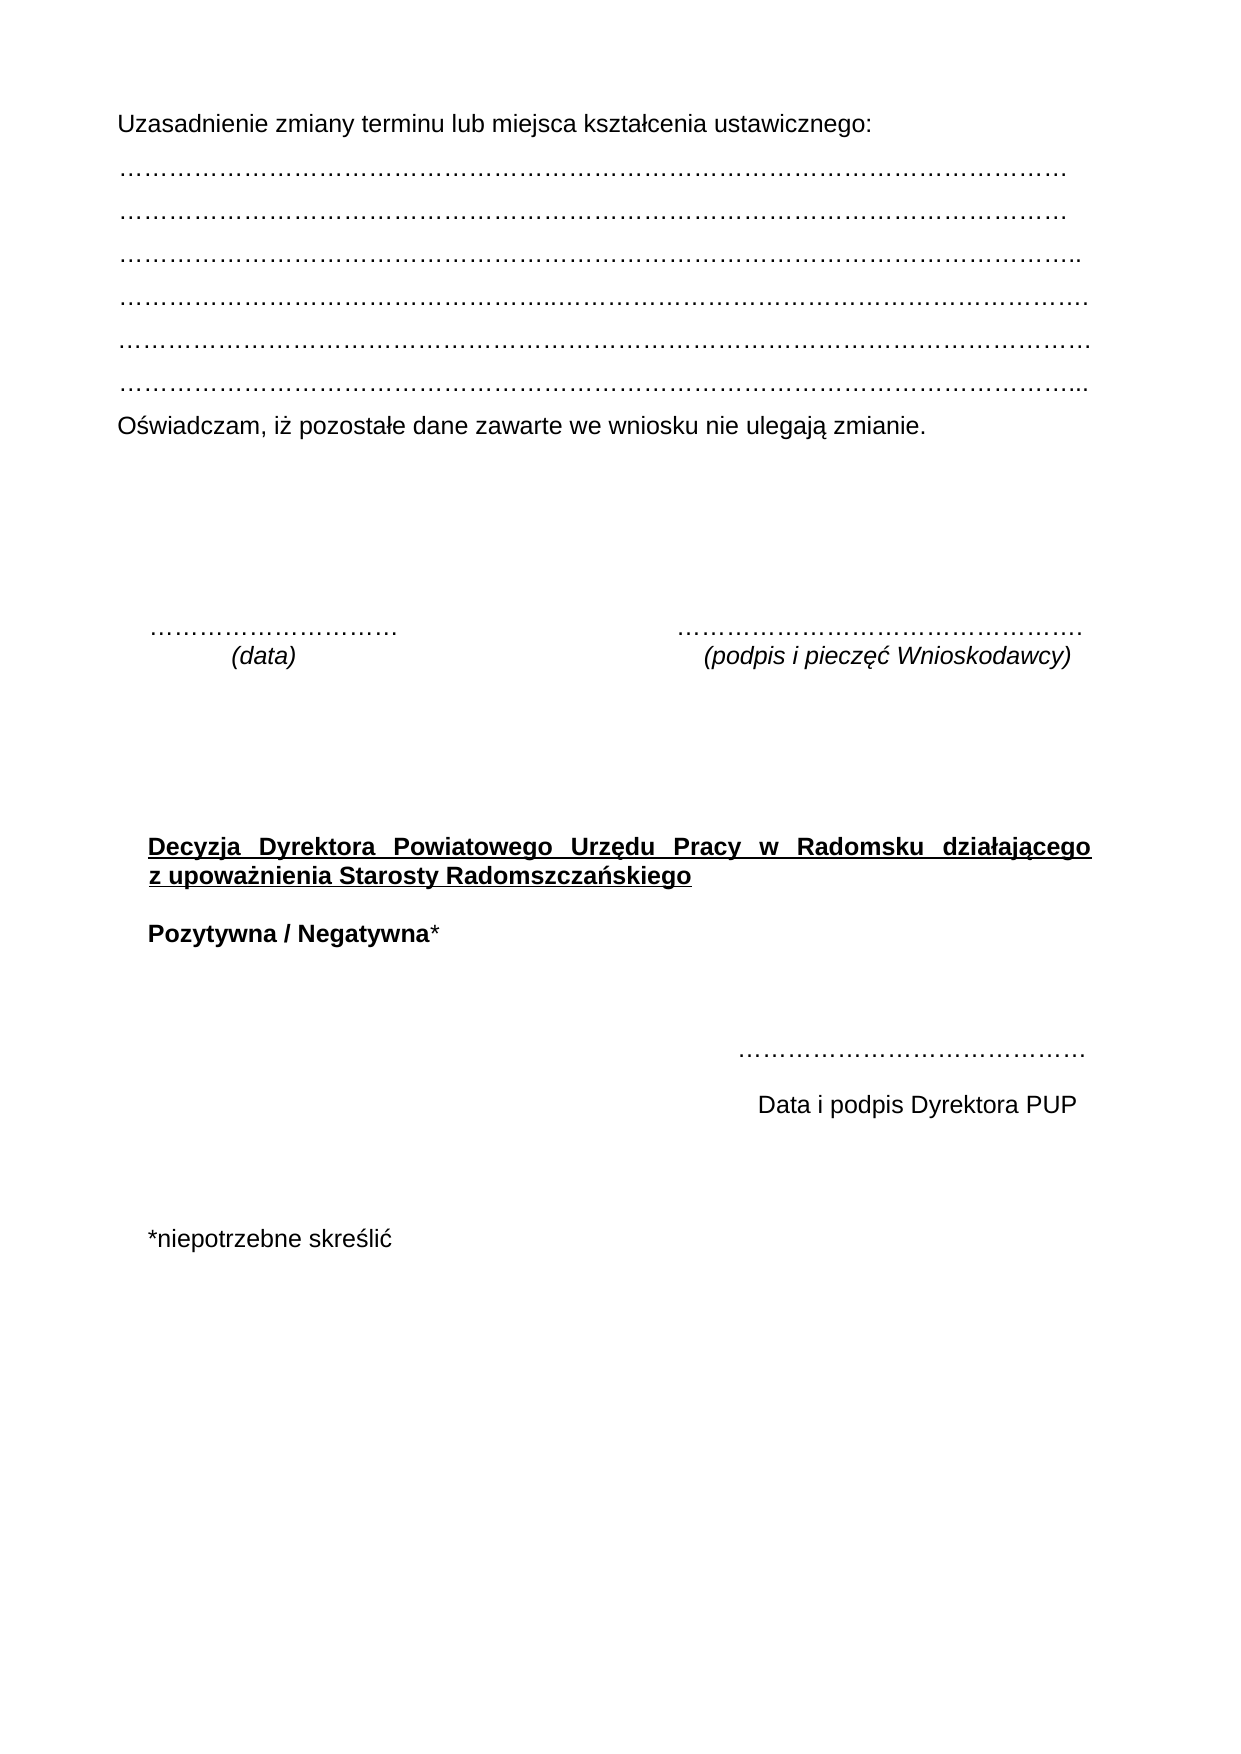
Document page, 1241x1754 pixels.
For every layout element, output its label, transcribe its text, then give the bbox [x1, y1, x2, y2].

text Uzasadnienie zmiany terminu lub miejsca kształcenia ustawicznego: ………………………………………………………………………………………………………………………………………………………………………………………………………………………………………………………………………………………………………………..……………………………………………..………………………………………………………. [117, 109, 1092, 311]
text Decyzja Dyrektora Powiatowego Urzędu Pracy w Radomsku działającego z upoważnienia Starosty Radomszczańskiego [148, 859, 1092, 890]
text (data) (podpis i pieczęć Wnioskodawcy) [148, 641, 1092, 669]
text ……………………………………………………………………………………………………………………………………………………………………………………………………………... [117, 325, 1092, 397]
text Pozytywna / Negatywna* [148, 918, 1092, 947]
text Data i podpis Dyrektora PUP [148, 1090, 1092, 1119]
text *niepotrzebne skreślić [148, 1224, 1092, 1253]
text …………………………………… [148, 1033, 1092, 1062]
text ………………………… …………………………………………. [148, 584, 1092, 641]
text Oświadczam, iż pozostałe dane zawarte we wniosku nie ulegają zmianie. [117, 411, 1092, 440]
text Decyzja Dyrektora Powiatowego Urzędu Pracy w Radomsku działającego z upoważnienia Starosty Radomszczańskiego [148, 832, 1092, 857]
